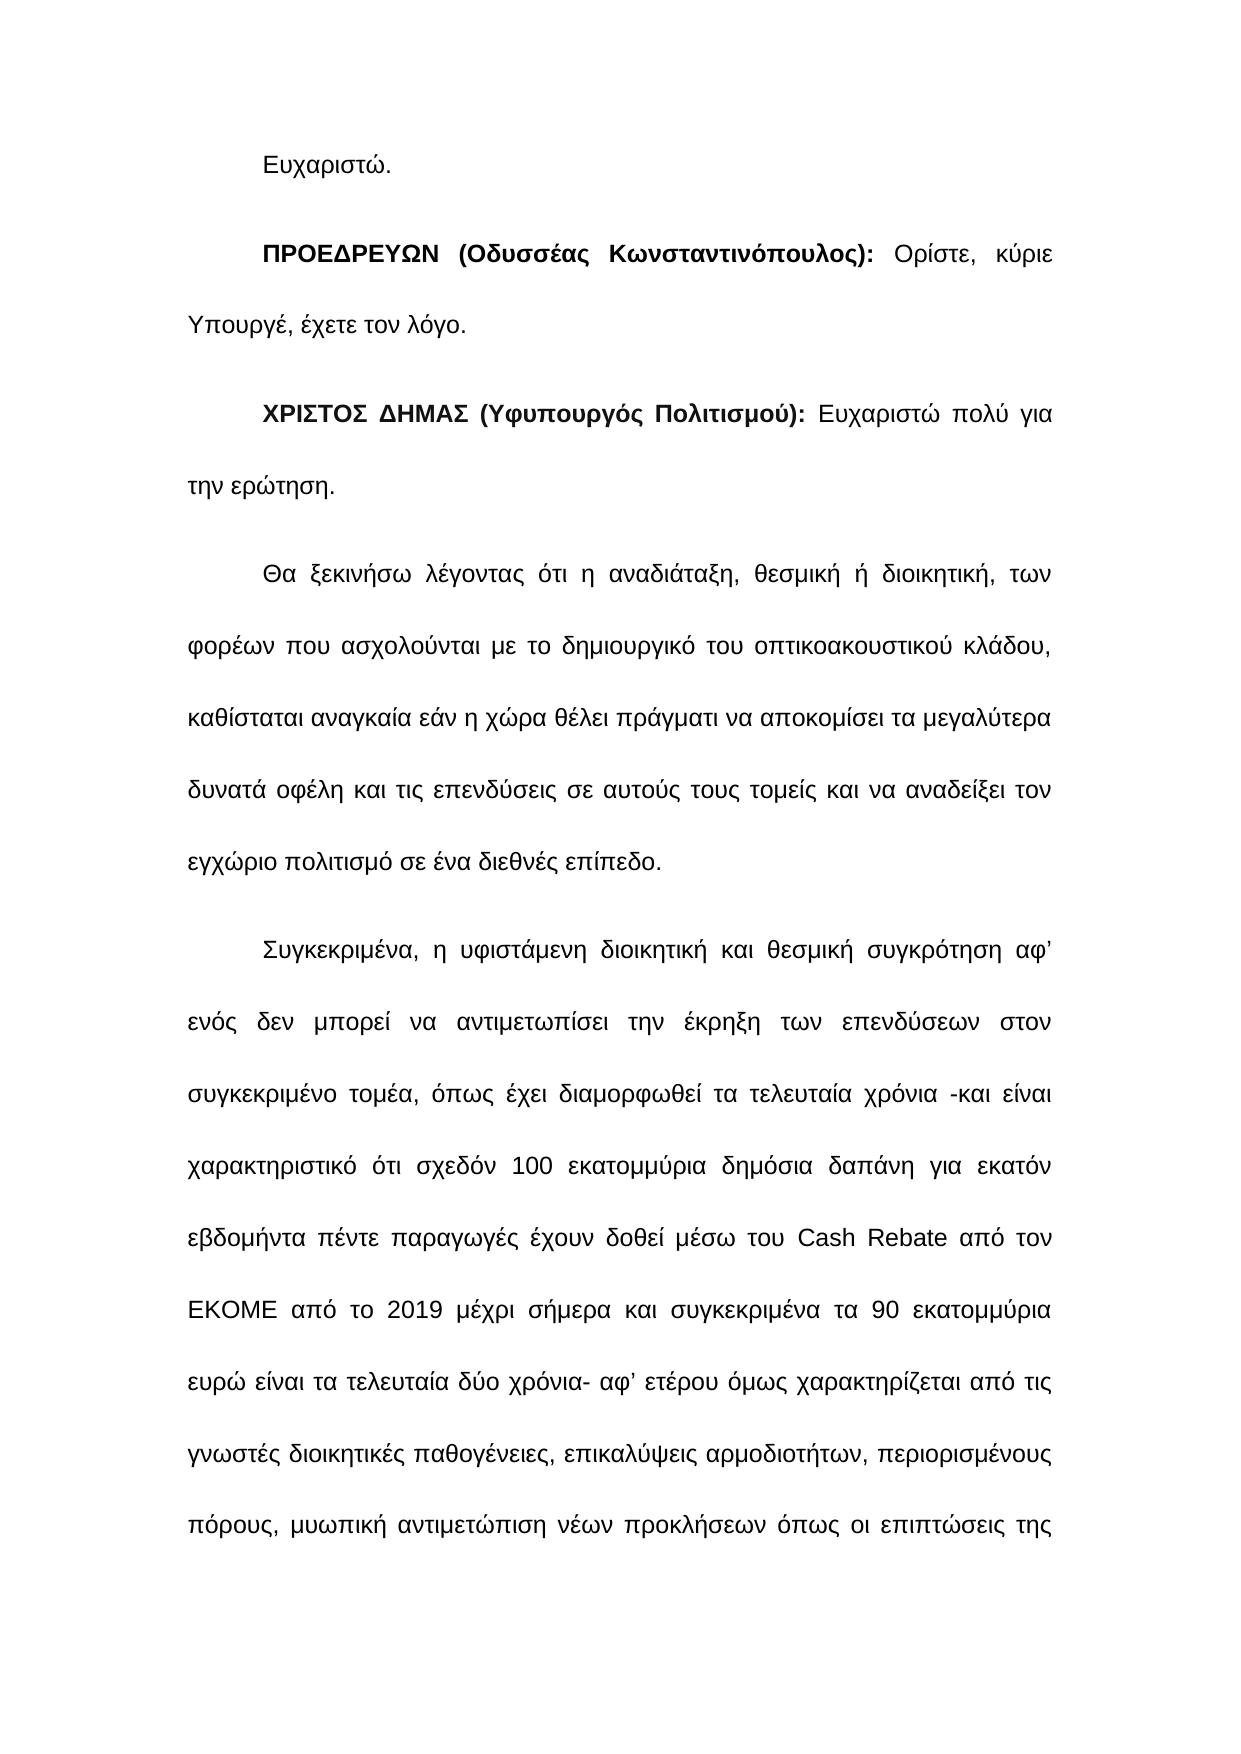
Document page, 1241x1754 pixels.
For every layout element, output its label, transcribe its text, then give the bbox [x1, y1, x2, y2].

text Ευχαριστώ. [187, 150, 1053, 179]
text ΠΡΟΕΔΡΕΥΩΝ (Οδυσσέας Κωνσταντινόπουλος): Ορίστε, κύριε Υπουργέ, έχετε τον λόγο. [187, 238, 1053, 339]
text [187, 935, 1053, 1539]
text Θα ξεκινήσω λέγοντας ότι η αναδιάταξη, θεσμική ή διοικητική, των φορέων που ασχολούνται με το δημιουργικό του οπτικοακουστικού κλάδου, καθίσταται αναγκαία εάν η χώρα θέλει πράγματι να αποκομίσει τα μεγαλύτερα δυνατά οφέλη και τις επενδύσεις σε αυτούς τους τομείς και να αναδείξει τον εγχώριο πολιτισμό σε ένα διεθνές επίπεδο. [187, 559, 1053, 876]
text ΧΡΙΣΤΟΣ ΔΗΜΑΣ (Υφυπουργός Πολιτισμού): Ευχαριστώ πολύ για την ερώτηση. [187, 399, 1053, 499]
